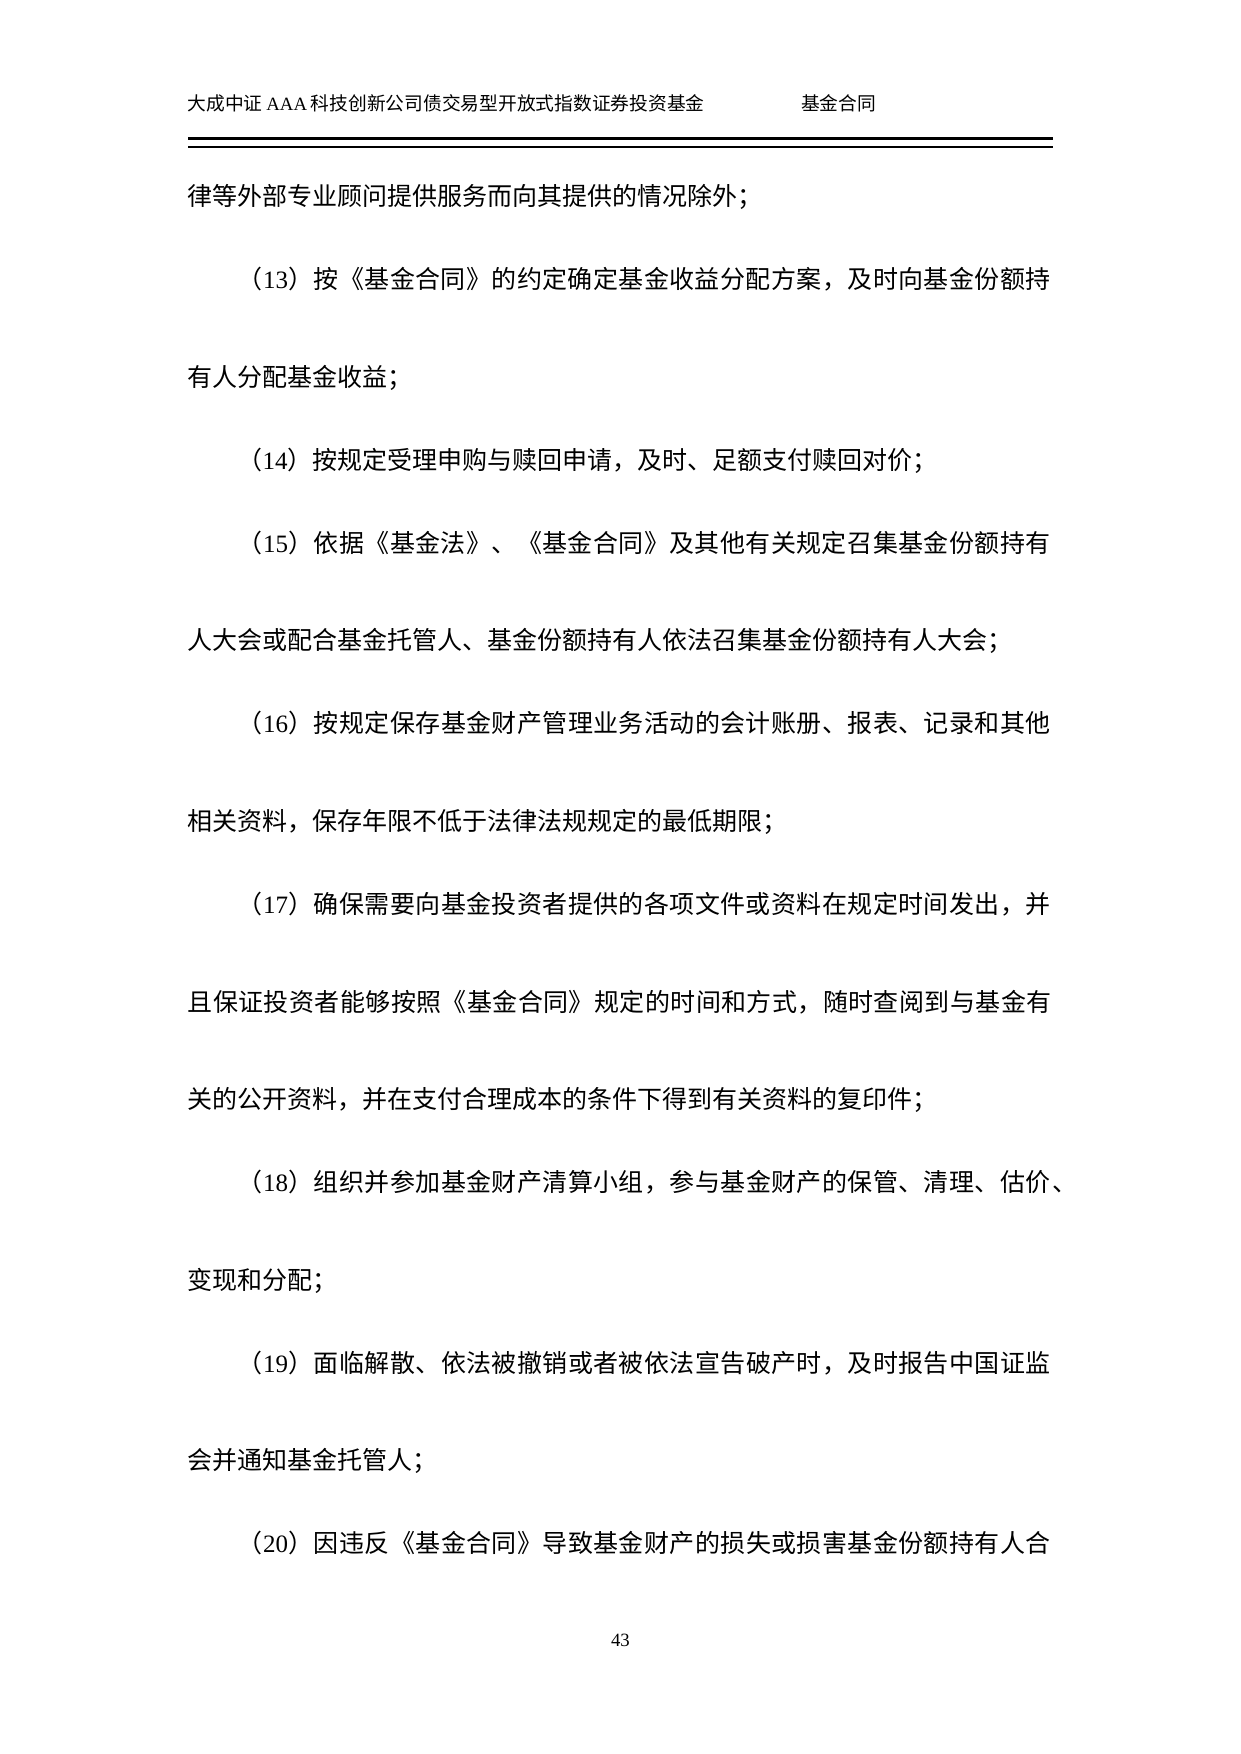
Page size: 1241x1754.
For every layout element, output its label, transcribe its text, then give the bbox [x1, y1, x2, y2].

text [187, 162, 1053, 227]
text （13）按《基金合同》的约定确定基金收益分配方案，及时向基金份额持有人分配基金收益； [187, 245, 1053, 408]
text （18）组织并参加基金财产清算小组，参与基金财产的保管、清理、估价、变现和分配； [187, 1148, 1053, 1311]
text （17）确保需要向基金投资者提供的各项文件或资料在规定时间发出，并且保证投资者能够按照《基金合同》规定的时间和方式，随时查阅到与基金有关的公开资料，并在支付合理成本的条件下得到有关资料的复印件； [187, 870, 1053, 1130]
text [187, 1509, 1053, 1574]
text （19）面临解散、依法被撤销或者被依法宣告破产时，及时报告中国证监会并通知基金托管人； [187, 1329, 1053, 1491]
text （16）按规定保存基金财产管理业务活动的会计账册、报表、记录和其他相关资料，保存年限不低于法律法规规定的最低期限； [187, 689, 1053, 852]
text （14）按规定受理申购与赎回申请，及时、足额支付赎回对价； [187, 426, 1053, 491]
text （15）依据《基金法》、《基金合同》及其他有关规定召集基金份额持有人大会或配合基金托管人、基金份额持有人依法召集基金份额持有人大会； [187, 509, 1053, 671]
